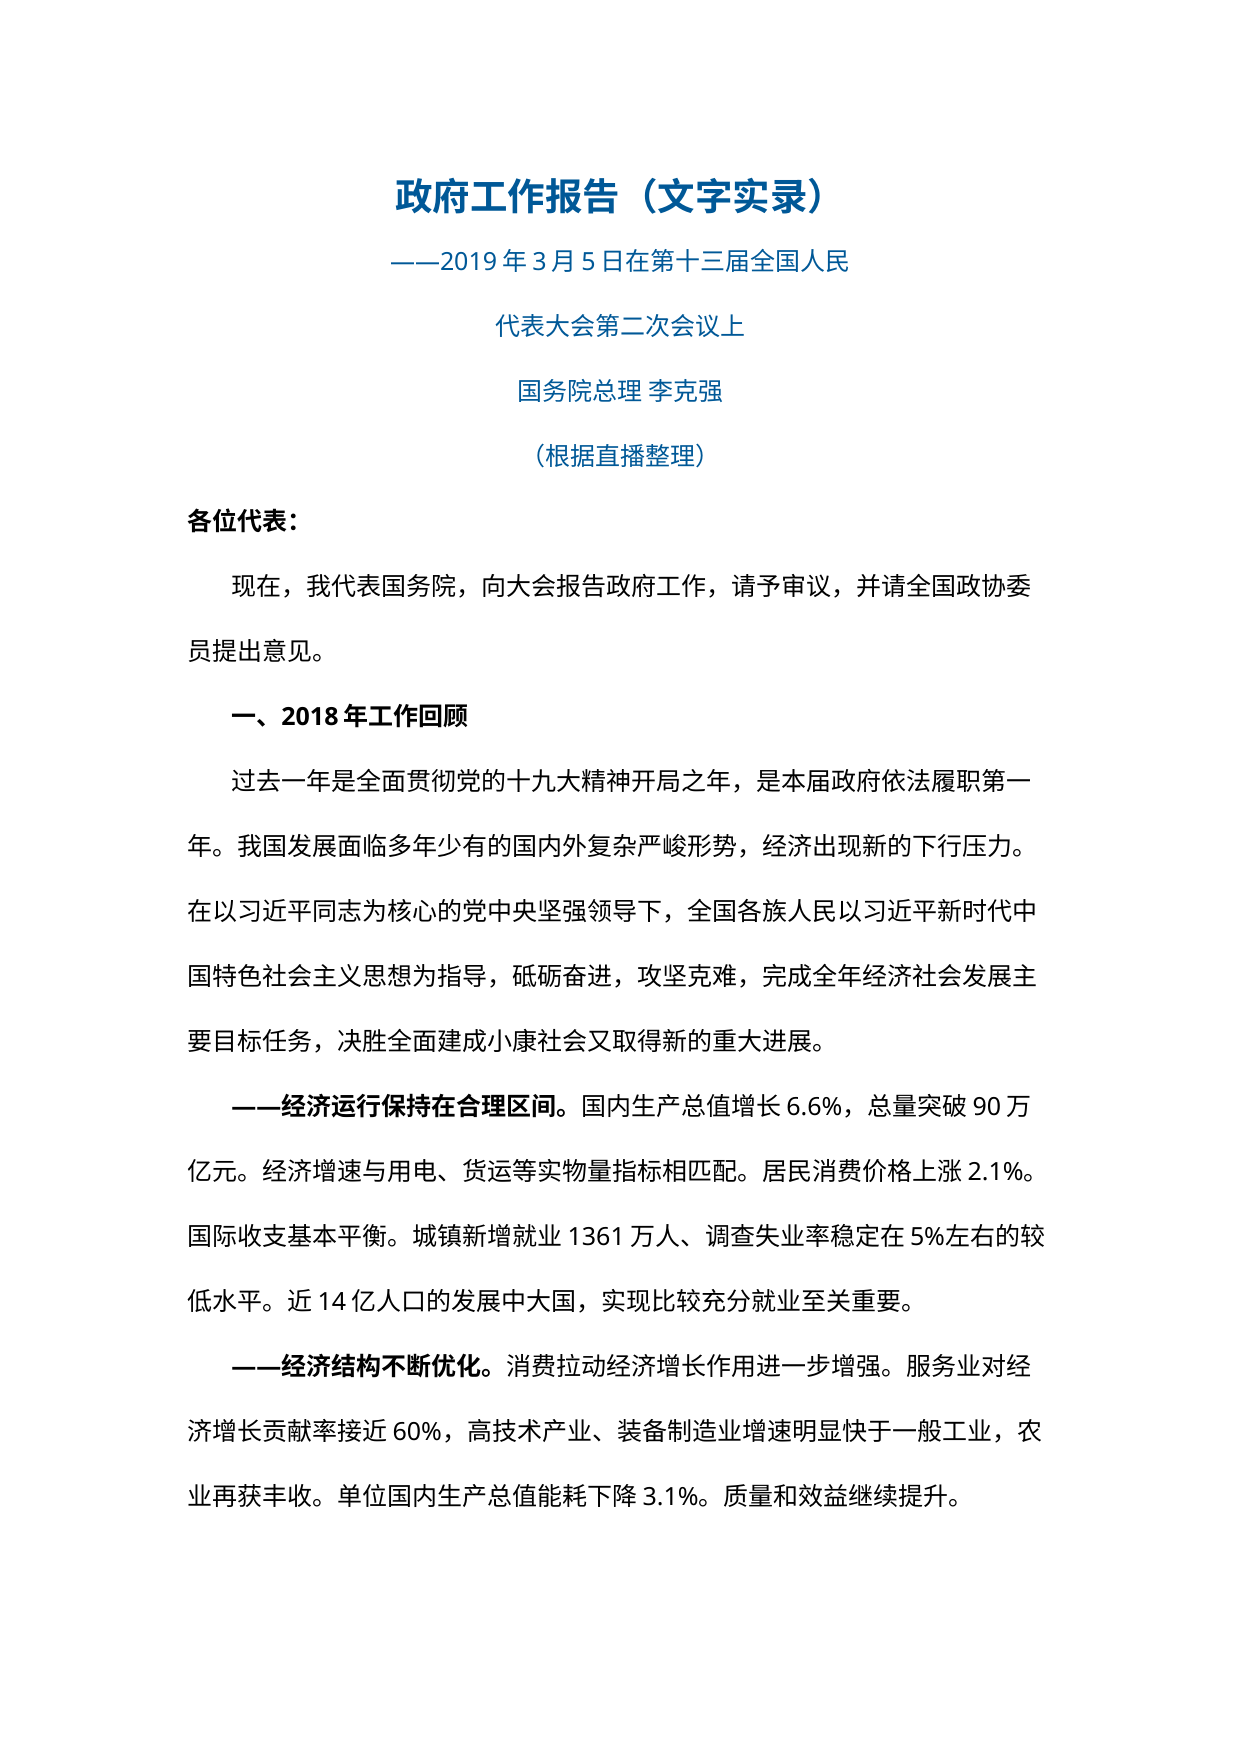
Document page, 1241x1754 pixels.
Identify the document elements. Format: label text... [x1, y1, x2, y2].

text ——经济结构不断优化。消费拉动经济增长作用进一步增强。服务业对经济增长贡献率接近60%，高技术产业、装备制造业增速明显快于一般工业，农业再获丰收。单位国内生产总值能耗下降3.1%。质量和效益继续提升。 [187, 1332, 1053, 1527]
text 各位代表： [187, 487, 1053, 552]
text ——经济运行保持在合理区间。国内生产总值增长6.6%，总量突破90万亿元。经济增速与用电、货运等实物量指标相匹配。居民消费价格上涨2.1%。国际收支基本平衡。城镇新增就业1361万人、调查失业率稳定在5%左右的较低水平。近14亿人口的发展中大国，实现比较充分就业至关重要。 [187, 1072, 1053, 1332]
text 政府工作报告（文字实录） ——2019年3月5日在第十三届全国人民 代表大会第二次会议上 国务院总理 李克强 （根据直播整理） [187, 162, 1053, 487]
text 过去一年是全面贯彻党的十九大精神开局之年，是本届政府依法履职第一年。我国发展面临多年少有的国内外复杂严峻形势，经济出现新的下行压力。在以习近平同志为核心的党中央坚强领导下，全国各族人民以习近平新时代中国特色社会主义思想为指导，砥砺奋进，攻坚克难，完成全年经济社会发展主要目标任务，决胜全面建成小康社会又取得新的重大进展。 [187, 747, 1053, 1072]
text 一、2018年工作回顾 [187, 682, 1053, 747]
text 现在，我代表国务院，向大会报告政府工作，请予审议，并请全国政协委员提出意见。 [187, 552, 1053, 682]
